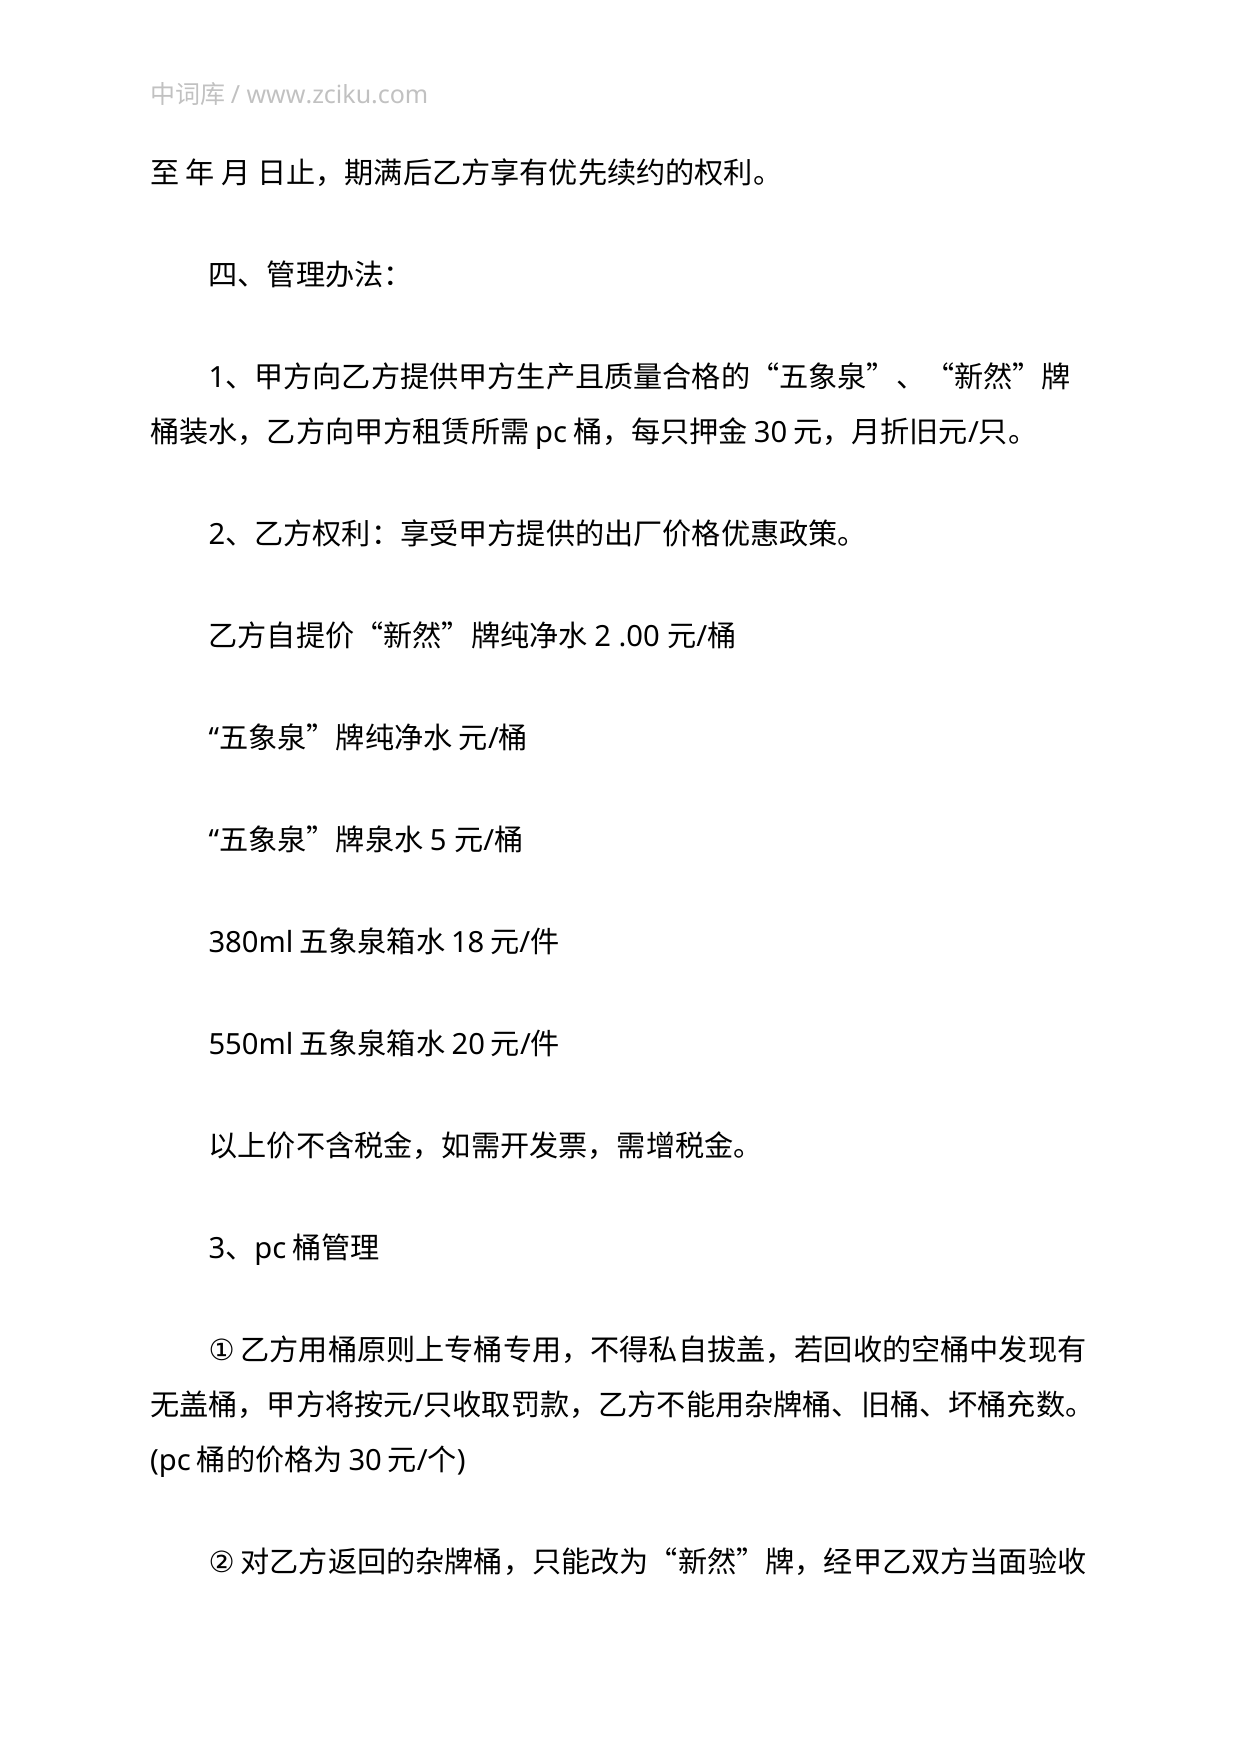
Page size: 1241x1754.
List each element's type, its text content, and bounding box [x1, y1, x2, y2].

text ①乙方用桶原则上专桶专用，不得私自拔盖，若回收的空桶中发现有无盖桶，甲方将按元/只收取罚款，乙方不能用杂牌桶、旧桶、坏桶充数。(pc桶的价格为30元/个) [150, 1326, 1090, 1478]
text “五象泉”牌纯净水 元/桶 [150, 714, 1090, 757]
text 四、管理办法： [150, 252, 1090, 294]
text 380ml五象泉箱水18元/件 [150, 918, 1090, 961]
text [150, 150, 1090, 192]
text “五象泉”牌泉水 5 元/桶 [150, 816, 1090, 859]
text 2、乙方权利：享受甲方提供的出厂价格优惠政策。 [150, 511, 1090, 553]
text 乙方自提价“新然”牌纯净水 2 .00 元/桶 [150, 612, 1090, 655]
text 1、甲方向乙方提供甲方生产且质量合格的“五象泉”、“新然”牌桶装水，乙方向甲方租赁所需pc桶，每只押金30元，月折旧元/只。 [150, 353, 1090, 451]
text 3、pc桶管理 [150, 1224, 1090, 1267]
text 以上价不含税金，如需开发票，需增税金。 [150, 1122, 1090, 1165]
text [150, 1538, 1090, 1581]
text 550ml五象泉箱水 20元/件 [150, 1020, 1090, 1063]
